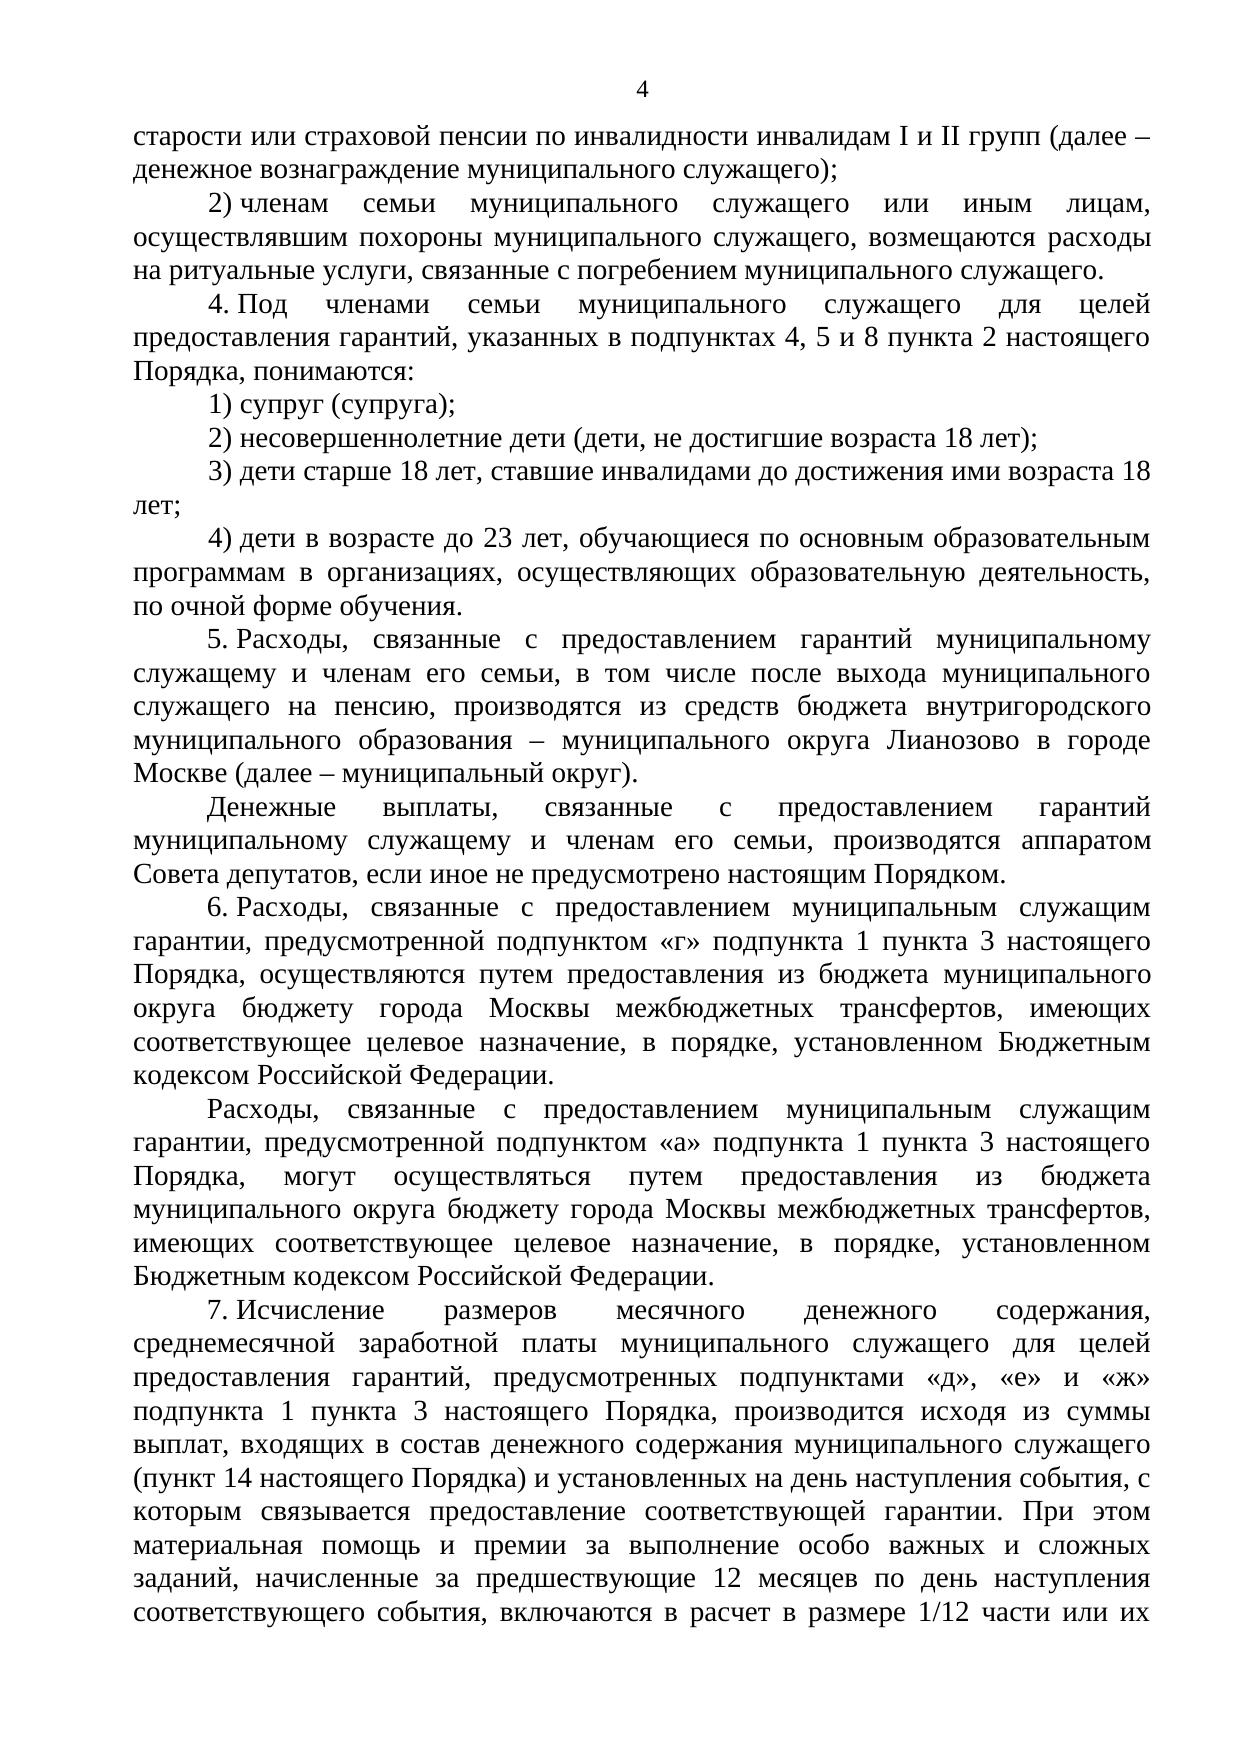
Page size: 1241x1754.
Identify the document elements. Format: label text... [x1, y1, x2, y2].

text Денежные выплаты, связанные с предоставлением гарантий муниципальному служащему и членам его семьи, производятся аппаратом Совета депутатов, если иное не предусмотрено настоящим Порядком. [133, 789, 1152, 889]
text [133, 1292, 1152, 1627]
text 5. Расходы, связанные с предоставлением гарантий муниципальному служащему и членам его семьи, в том числе после выхода муниципального служащего на пенсию, производятся из средств бюджета внутригородского муниципального образования – муниципального округа Лианозово в городе Москве (далее – муниципальный округ). [133, 621, 1152, 789]
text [133, 118, 1152, 185]
text 4. Под членами семьи муниципального служащего для целей предоставления гарантий, указанных в подпунктах 4, 5 и 8 пункта 2 настоящего Порядка, понимаются: [133, 286, 1152, 386]
text 6. Расходы, связанные с предоставлением муниципальным служащим гарантии, предусмотренной подпунктом «г» подпункта 1 пункта 3 настоящего Порядка, осуществляются путем предоставления из бюджета муниципального округа бюджету города Москвы межбюджетных трансфертов, имеющих соответствующее целевое назначение, в порядке, установленном Бюджетным кодексом Российской Федерации. [133, 889, 1152, 1091]
text Расходы, связанные с предоставлением муниципальным служащим гарантии, предусмотренной подпунктом «а» подпункта 1 пункта 3 настоящего Порядка, могут осуществляться путем предоставления из бюджета муниципального округа бюджету города Москвы межбюджетных трансфертов, имеющих соответствующее целевое назначение, в порядке, установленном Бюджетным кодексом Российской Федерации. [133, 1091, 1152, 1292]
text 3) дети старше 18 лет, ставшие инвалидами до достижения ими возраста 18 лет; [133, 453, 1152, 521]
text 4) дети в возрасте до 23 лет, обучающиеся по основным образовательным программам в организациях, осуществляющих образовательную деятельность, по очной форме обучения. [133, 521, 1152, 621]
text 2) несовершеннолетние дети (дети, не достигшие возраста 18 лет); [133, 420, 1152, 453]
text 1) супруг (супруга); [133, 386, 1152, 420]
text 2) членам семьи муниципального служащего или иным лицам, осуществлявшим похороны муниципального служащего, возмещаются расходы на ритуальные услуги, связанные с погребением муниципального служащего. [133, 185, 1152, 286]
